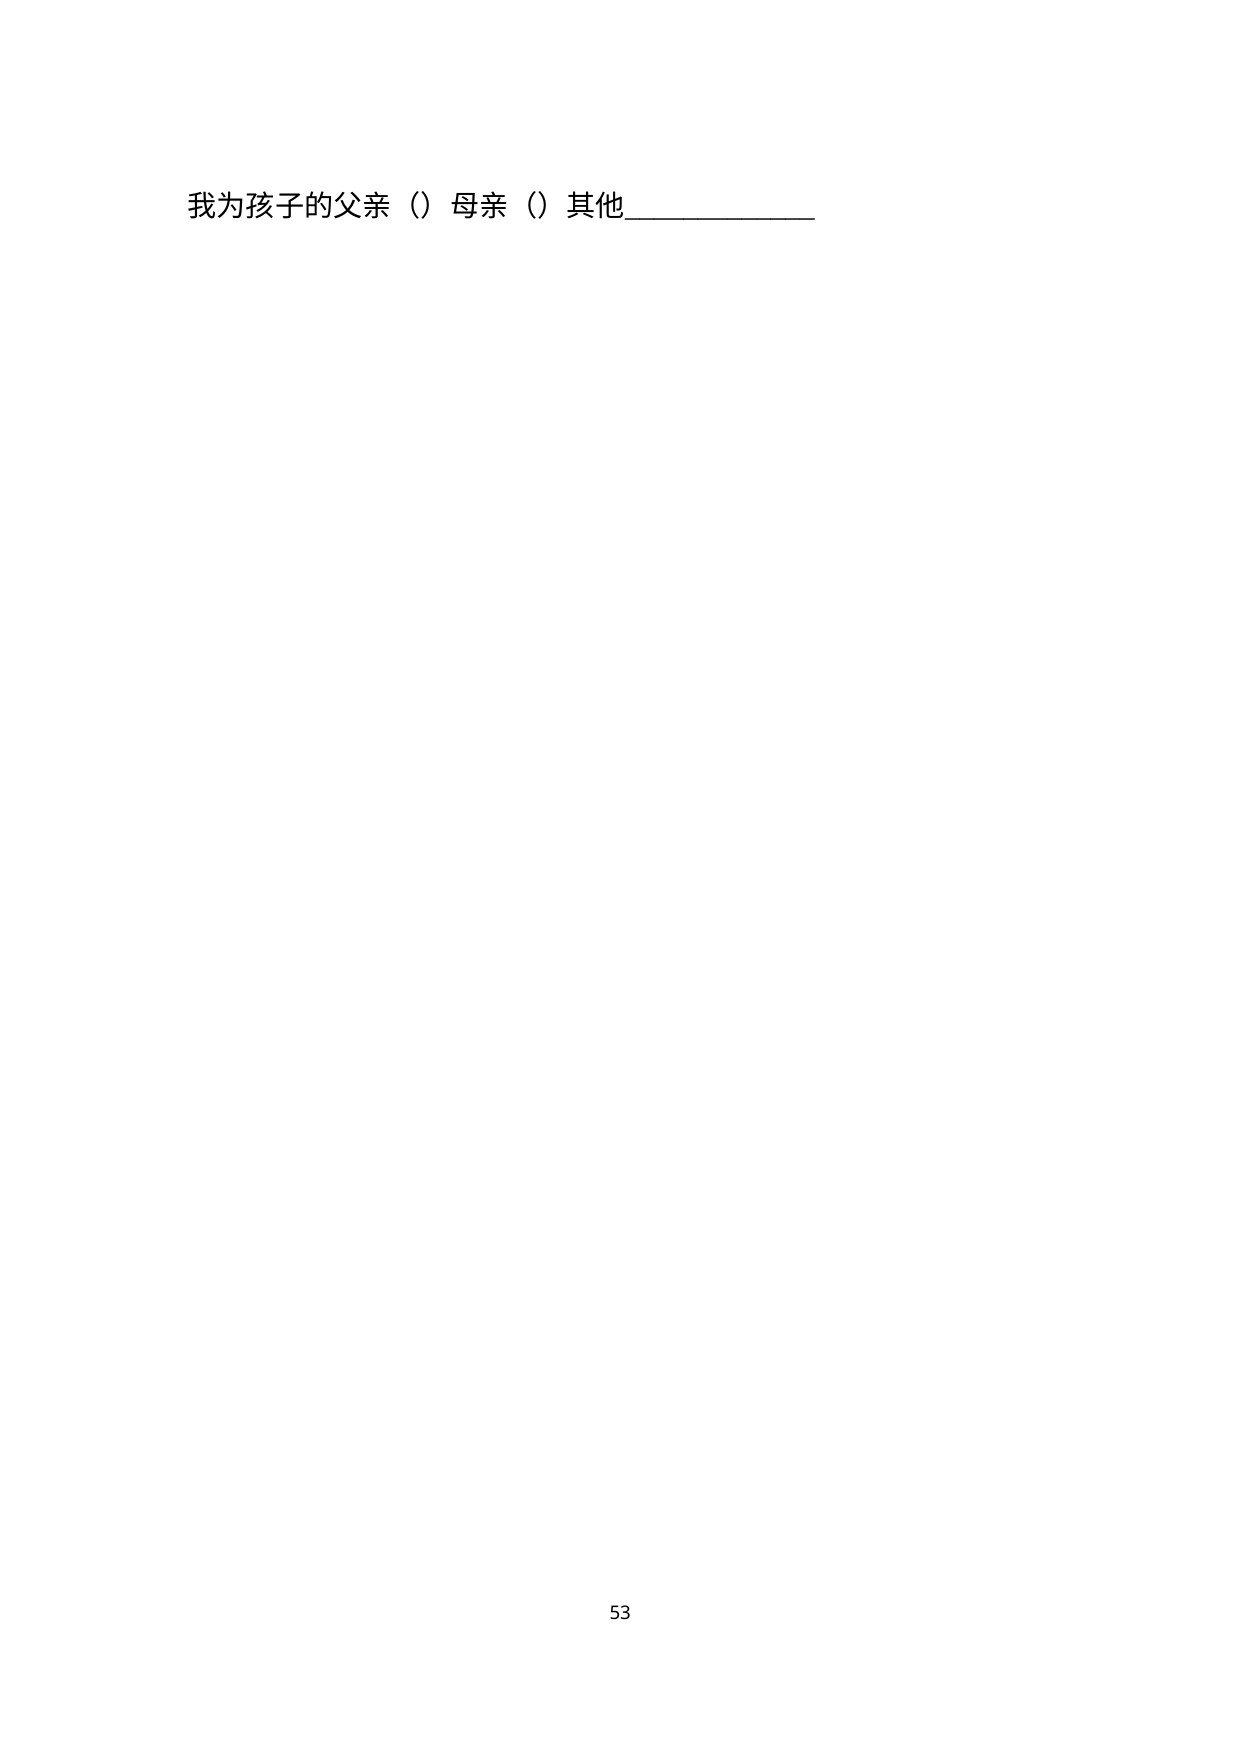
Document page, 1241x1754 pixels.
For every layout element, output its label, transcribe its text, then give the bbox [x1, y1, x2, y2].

text 我为孩子的父亲（）母亲（）其他_____________ [187, 168, 1053, 240]
